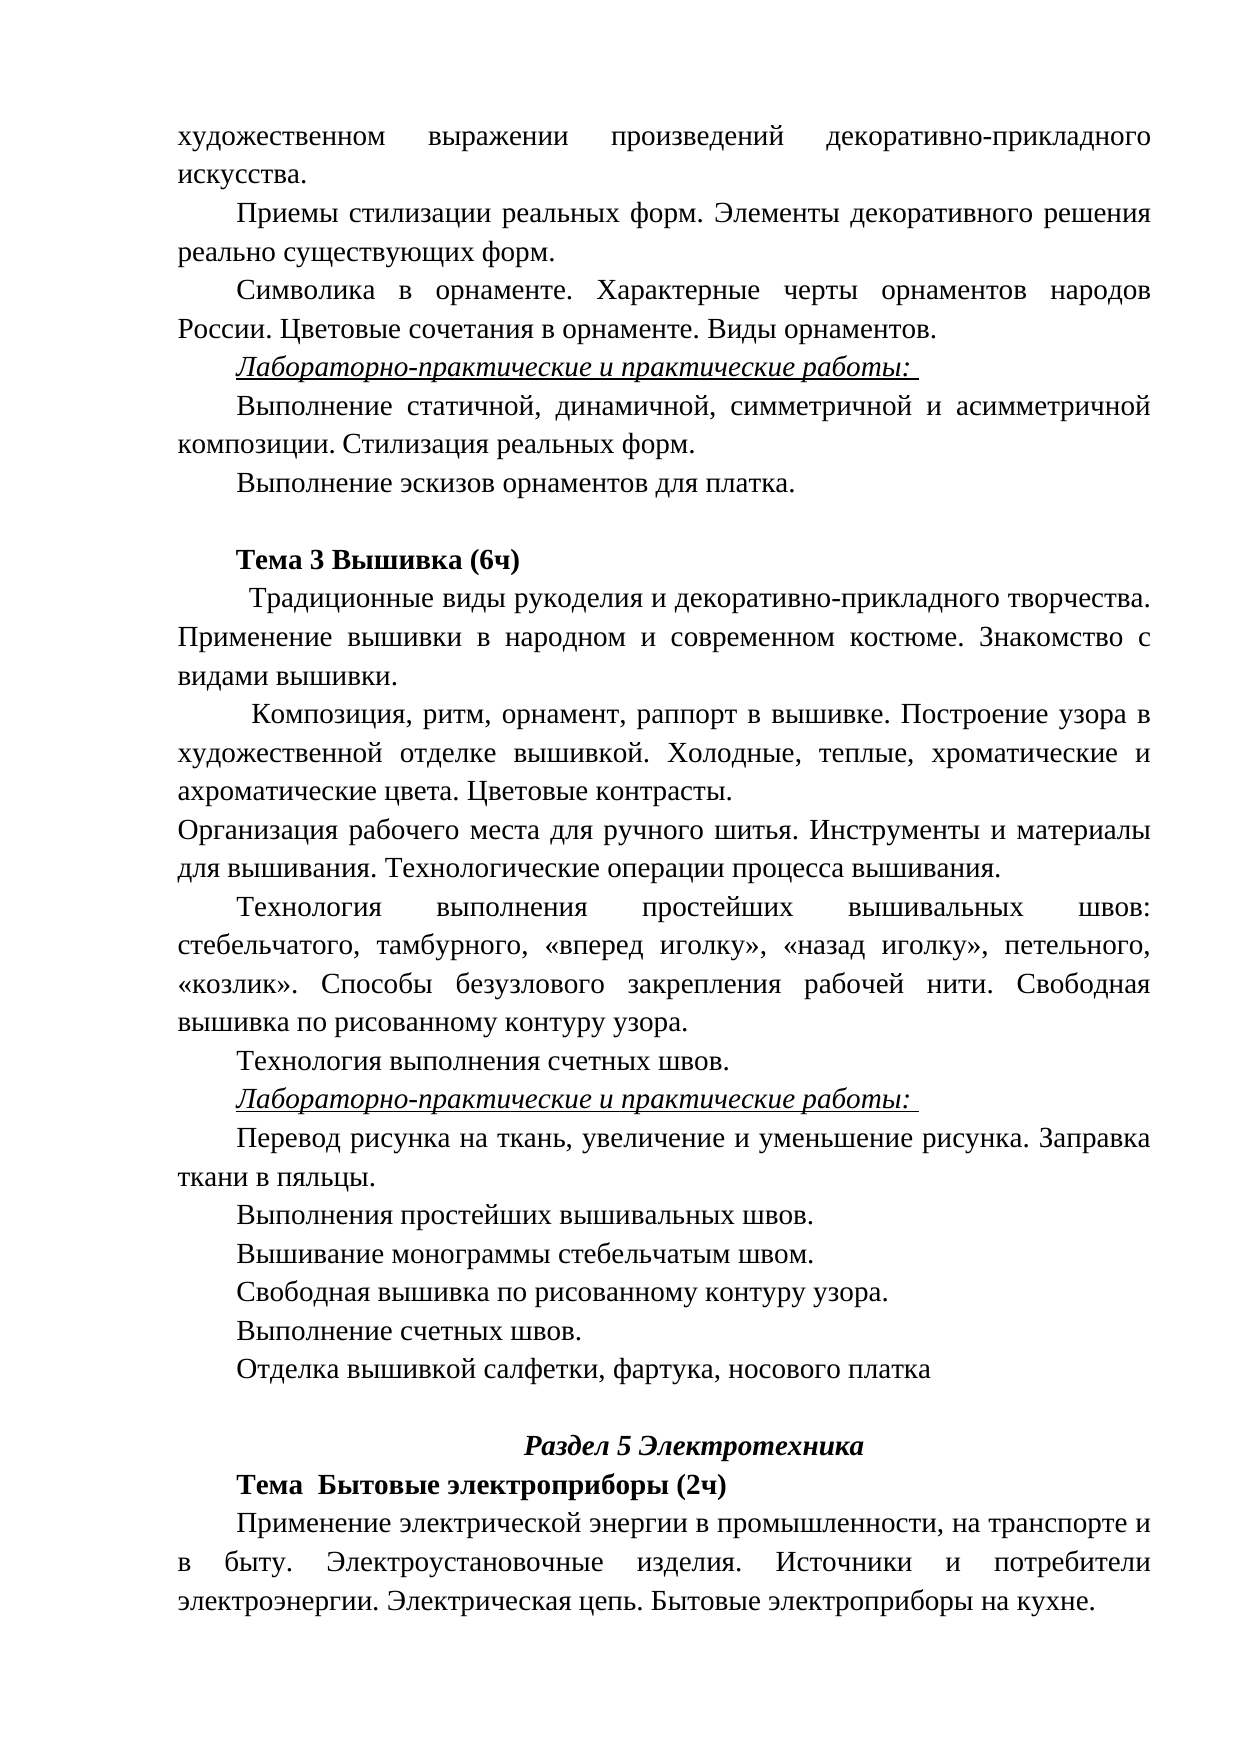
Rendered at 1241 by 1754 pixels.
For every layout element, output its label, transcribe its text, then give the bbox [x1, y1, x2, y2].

text Тема Бытовые электроприборы (2ч) [177, 1467, 1152, 1501]
text Традиционные виды рукоделия и декоративно-прикладного творчества. Применение вышивки в народном и современном костюме. Знакомство с видами вышивки. [177, 581, 1152, 691]
text Организация рабочего места для ручного шитья. Инструменты и материалы для вышивания. Технологические операции процесса вышивания. [177, 812, 1152, 884]
text Технология выполнения счетных швов. [177, 1043, 1152, 1077]
text Отделка вышивкой салфетки, фартука, носового платка [177, 1351, 1152, 1385]
text Свободная вышивка по рисованному контуру узора. [177, 1274, 1152, 1308]
text Лабораторно-практические и практические работы: [177, 1082, 1152, 1115]
text Выполнение счетных швов. [177, 1313, 1152, 1346]
text Символика в орнаменте. Характерные черты орнаментов народов России. Цветовые сочетания в орнаменте. Виды орнаментов. [177, 272, 1152, 344]
text Раздел 5 Электротехника [177, 1428, 1152, 1462]
text Выполнения простейших вышивальных швов. [177, 1197, 1152, 1231]
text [177, 118, 1152, 190]
text Перевод рисунка на ткань, увеличение и уменьшение рисунка. Заправка ткани в пяльцы. [177, 1120, 1152, 1192]
text Вышивание монограммы стебельчатым швом. [177, 1236, 1152, 1269]
text Выполнение статичной, динамичной, симметричной и асимметричной композиции. Стилизация реальных форм. [177, 388, 1152, 460]
text Применение электрической энергии в промышленности, на транспорте и в быту. Электроустановочные изделия. Источники и потребители электроэнергии. Электрическая цепь. Бытовые электроприборы на кухне. [177, 1506, 1152, 1616]
text Выполнение эскизов орнаментов для платка. [177, 465, 1152, 498]
text Приемы стилизации реальных форм. Элементы декоративного решения реально существующих форм. [177, 195, 1152, 267]
text Тема 3 Вышивка (6ч) [177, 542, 1152, 576]
text Технология выполнения простейших вышивальных швов: стебельчатого, тамбурного, «вперед иголку», «назад иголку», петельного, «козлик». Способы безузлового закрепления рабочей нити. Свободная вышивка по рисованному контуру узора. [177, 889, 1152, 1038]
text Лабораторно-практические и практические работы: [177, 349, 1152, 383]
text Композиция, ритм, орнамент, раппорт в вышивке. Построение узора в художественной отделке вышивкой. Холодные, теплые, хроматические и ахроматические цвета. Цветовые контрасты. [177, 696, 1152, 807]
